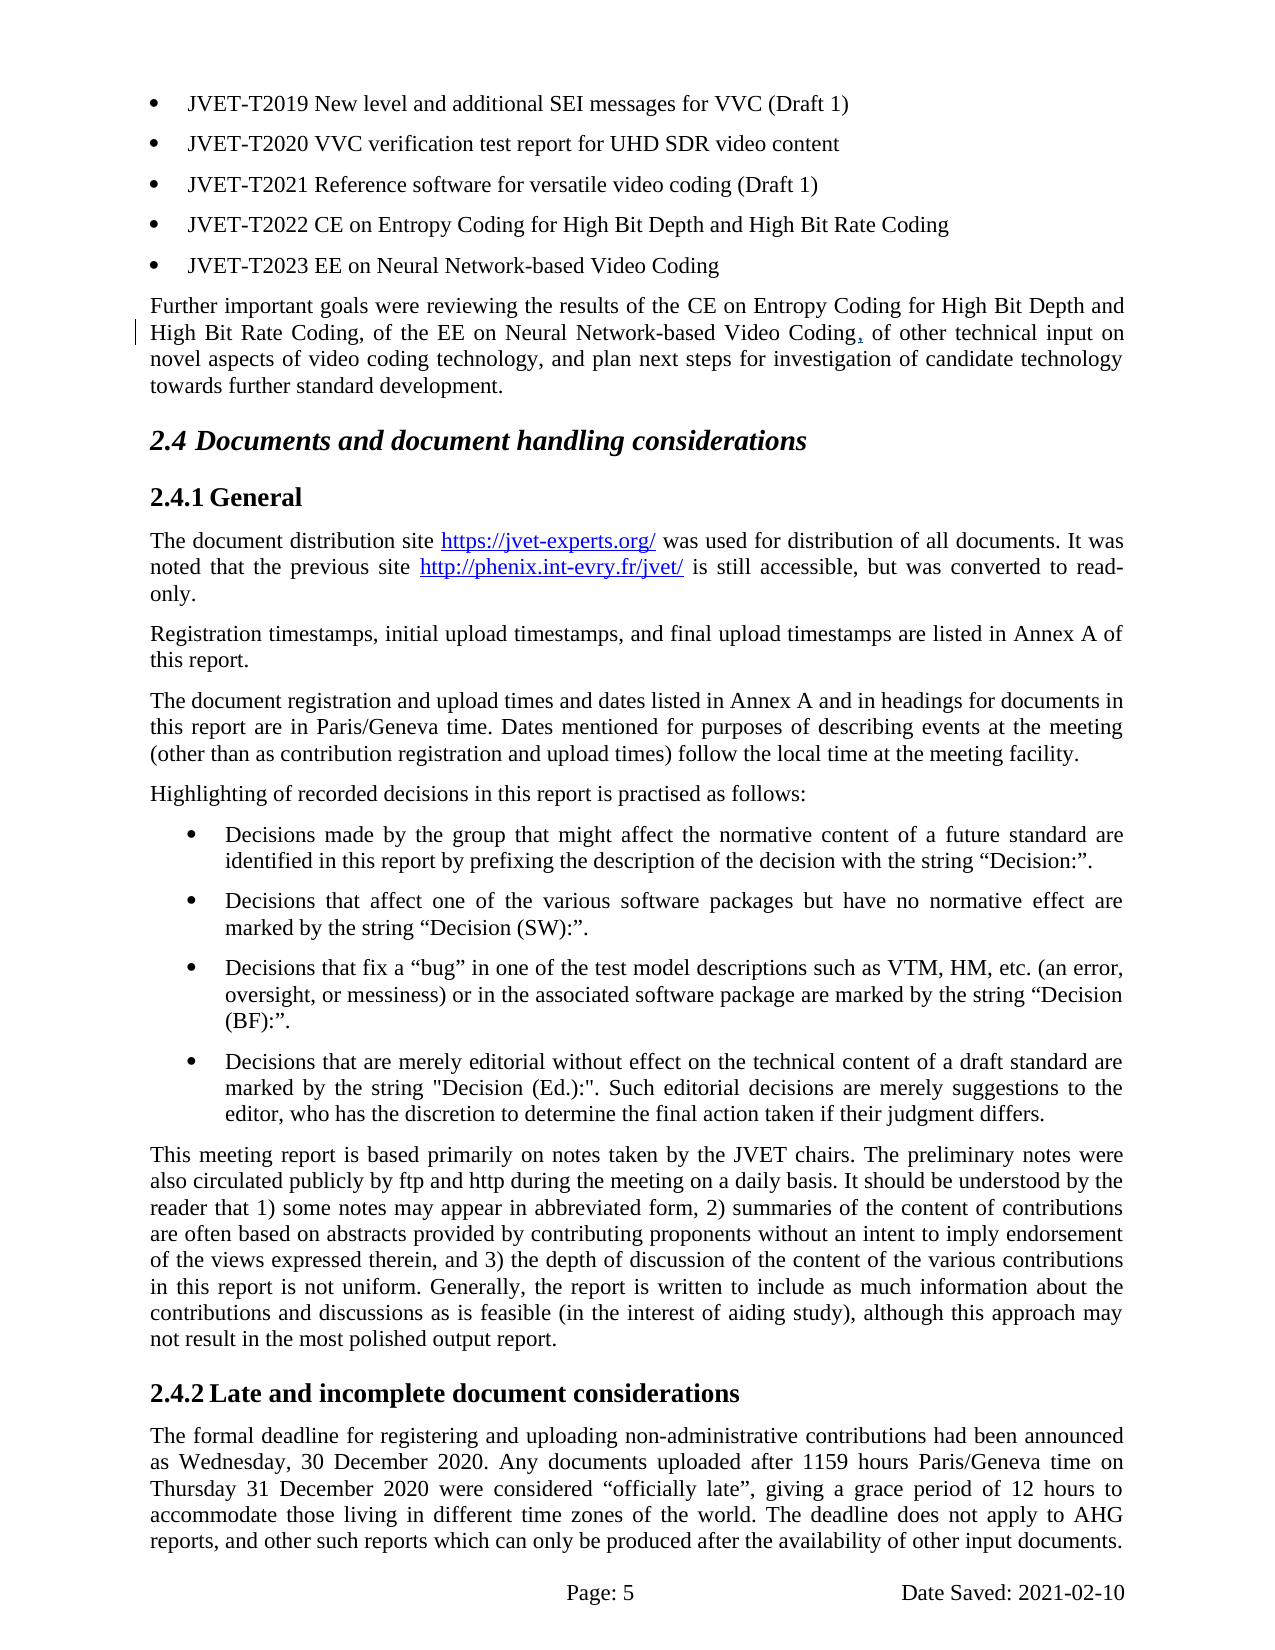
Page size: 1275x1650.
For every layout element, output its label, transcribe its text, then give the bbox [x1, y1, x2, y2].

list JVET-T2021 Reference software for versatile video coding (Draft 1) [150, 171, 1125, 197]
list JVET-T2022 CE on Entropy Coding for High Bit Depth and High Bit Rate Coding [150, 212, 1125, 238]
text This meeting report is based primarily on notes taken by the JVET chairs. The preliminary notes were also circulated publicly by ftp and http during the meeting on a daily basis. It should be understood by the reader that 1) some notes may appear in abbreviated form, 2) summaries of the content of contributions are often based on abstracts provided by contributing proponents without an intent to imply endorsement of the views expressed therein, and 3) the depth of discussion of the content of the various contributions in this report is not uniform. Generally, the report is written to include as much information about the contributions and discussions as is feasible (in the interest of aiding study), although this approach may not result in the most polished output report. [150, 1141, 1125, 1352]
subtitle Documents and document handling considerations [150, 423, 1125, 457]
text The formal deadline for registering and uploading non-administrative contributions had been announced as Wednesday, 30 December 2020. Any documents uploaded after 1159 hours Paris/Geneva time on Thursday 31 December 2020 were considered “officially late”, giving a grace period of 12 hours to accommodate those living in different time zones of the world. The deadline does not apply to AHG reports, and other such reports which can only be produced after the availability of other input documents. [150, 1422, 1125, 1554]
text Registration timestamps, initial upload timestamps, and final upload timestamps are listed in Annex A of this report. [150, 620, 1125, 673]
list Decisions that are merely editorial without effect on the technical content of a draft standard are marked by the string "Decision (Ed.):". Such editorial decisions are merely suggestions to the editor, who has the discretion to determine the final action taken if their judgment differs. [187, 1048, 1125, 1127]
text The document distribution site https://jvet-experts.org/ was used for distribution of all documents. It was noted that the previous site http://phenix.int-evry.fr/jvet/ is still accessible, but was converted to read-only. [150, 527, 1125, 606]
subtitle General [150, 482, 1125, 513]
list JVET-T2019 New level and additional SEI messages for VVC (Draft 1) [150, 90, 1125, 116]
text The document registration and upload times and dates listed in Annex A and in headings for documents in this report are in Paris/Geneva time. Dates mentioned for purposes of describing events at the meeting (other than as contribution registration and upload times) follow the local time at the meeting facility. [150, 687, 1125, 766]
text Highlighting of recorded decisions in this report is practised as follows: [150, 780, 1125, 807]
list JVET-T2023 EE on Neural Network-based Video Coding [150, 252, 1125, 278]
list Decisions made by the group that might affect the normative content of a future standard are identified in this report by prefixing the description of the decision with the string “Decision:”. [187, 821, 1125, 873]
list JVET-T2020 VVC verification test report for UHD SDR video content [150, 131, 1125, 157]
list Decisions that fix a “bug” in one of the test model descriptions such as VTM, HM, etc. (an error, oversight, or messiness) or in the associated software package are marked by the string “Decision (BF):”. [187, 954, 1125, 1033]
list Decisions that affect one of the various software packages but have no normative effect are marked by the string “Decision (SW):”. [187, 888, 1125, 940]
text Further important goals were reviewing the results of the CE on Entropy Coding for High Bit Depth and High Bit Rate Coding, of the EE on Neural Network-based Video Coding of other technical input on novel aspects of video coding technology, and plan next steps for investigation of candidate technology towards further standard development. [150, 293, 1125, 398]
subtitle Late and incomplete document considerations [150, 1377, 1125, 1408]
